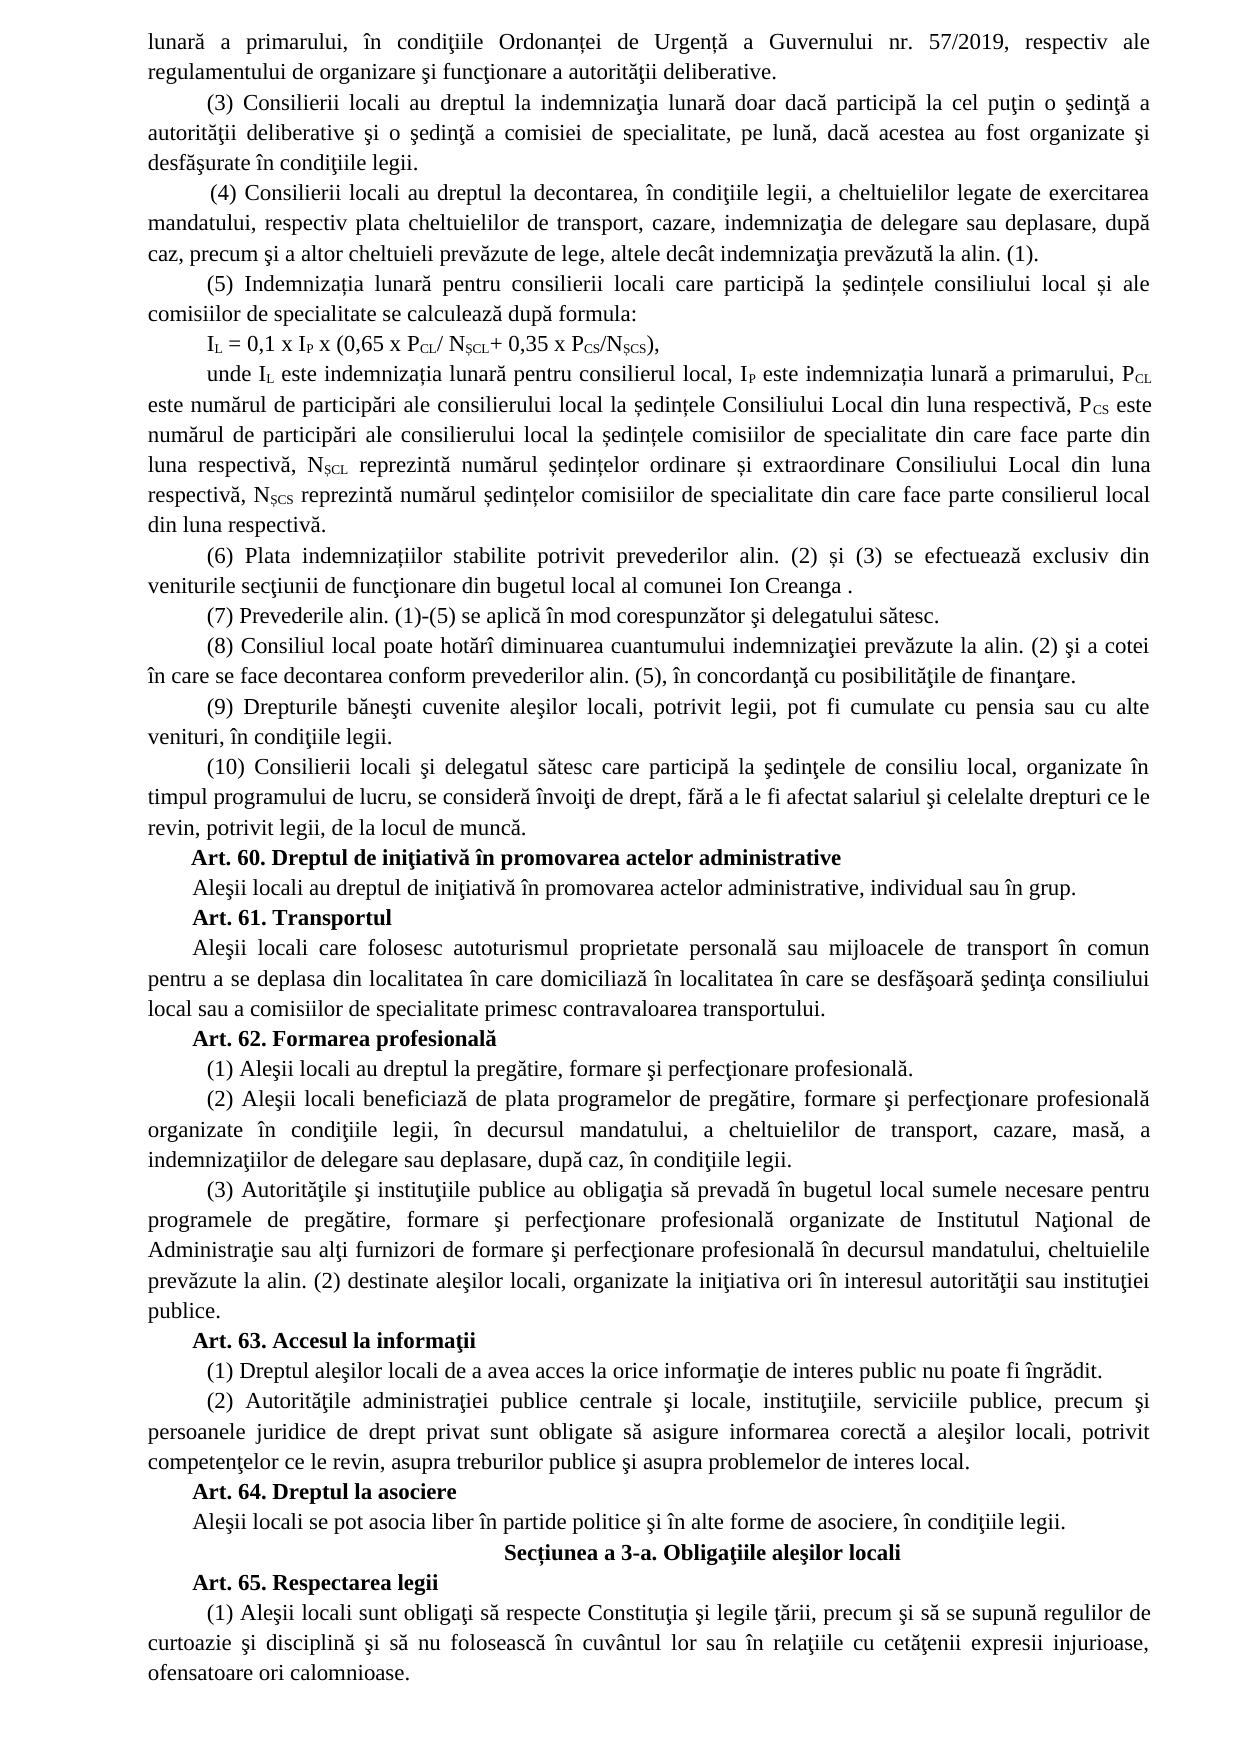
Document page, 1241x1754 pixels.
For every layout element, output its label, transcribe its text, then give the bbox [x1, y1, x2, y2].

text (1) Aleşii locali sunt obligaţi să respecte Constituţia şi legile ţării, precum şi să se supună regulilor de curtoazie şi disciplină şi să nu folosească în cuvântul lor sau în relaţiile cu cetăţenii expresii injurioase, ofensatoare ori calomnioase. [148, 1599, 1152, 1686]
text (2) Autorităţile administraţiei publice centrale şi locale, instituţiile, serviciile publice, precum şi persoanele juridice de drept privat sunt obligate să asigure informarea corectă a aleşilor locali, potrivit competenţelor ce le revin, asupra treburilor publice şi asupra problemelor de interes local. [148, 1387, 1152, 1474]
text (1) Aleşii locali au dreptul la pregătire, formare şi perfecţionare profesională. [148, 1055, 1152, 1082]
text Art. 62. Formarea profesională [148, 1025, 1213, 1051]
text (9) Drepturile băneşti cuvenite aleşilor locali, potrivit legii, pot fi cumulate cu pensia sau cu alte venituri, în condiţiile legii. [148, 693, 1152, 749]
text Aleşii locali au dreptul de iniţiativă în promovarea actelor administrative, individual sau în grup. [148, 874, 1213, 900]
text (6) Plata indemnizațiilor stabilite potrivit prevederilor alin. (2) și (3) se efectuează exclusiv din veniturile secţiunii de funcţionare din bugetul local al comunei Ion Creanga . [148, 542, 1152, 598]
text Art. 65. Respectarea legii [148, 1569, 1213, 1595]
text (4) Consilierii locali au dreptul la decontarea, în condiţiile legii, a cheltuielilor legate de exercitarea mandatului, respectiv plata cheltuielilor de transport, cazare, indemnizaţia de delegare sau deplasare, după caz, precum şi a altor cheltuieli prevăzute de lege, altele decât indemnizaţia prevăzută la alin. (1). [148, 179, 1152, 266]
text Secțiunea a 3-a. Obligaţiile aleşilor locali [148, 1538, 1213, 1565]
text IL = 0,1 x IP x (0,65 x PCL/ NȘCL+ 0,35 x PCS/NȘCS), [148, 330, 1152, 357]
text (1) Dreptul aleşilor locali de a avea acces la orice informaţie de interes public nu poate fi îngrădit. [148, 1357, 1152, 1384]
text (7) Prevederile alin. (1)-(5) se aplică în mod corespunzător şi delegatului sătesc. [148, 602, 1152, 628]
text (3) Consilierii locali au dreptul la indemnizaţia lunară doar dacă participă la cel puţin o şedinţă a autorităţii deliberative şi o şedinţă a comisiei de specialitate, pe lună, dacă acestea au fost organizate şi desfăşurate în condiţiile legii. [148, 88, 1152, 175]
text (2) Aleşii locali beneficiază de plata programelor de pregătire, formare şi perfecţionare profesională organizate în condiţiile legii, în decursul mandatului, a cheltuielilor de transport, cazare, masă, a indemnizaţiilor de delegare sau deplasare, după caz, în condiţiile legii. [148, 1085, 1152, 1172]
text Art. 63. Accesul la informaţii [148, 1327, 1213, 1353]
text (8) Consiliul local poate hotărî diminuarea cuantumului indemnizaţiei prevăzute la alin. (2) şi a cotei în care se face decontarea conform prevederilor alin. (5), în concordanţă cu posibilităţile de finanţare. [148, 632, 1152, 689]
text (10) Consilierii locali şi delegatul sătesc care participă la şedinţele de consiliu local, organizate în timpul programului de lucru, se consideră învoiţi de drept, fără a le fi afectat salariul şi celelalte drepturi ce le revin, potrivit legii, de la locul de muncă. [148, 753, 1152, 840]
text unde IL este indemnizația lunară pentru consilierul local, IP este indemnizația lunară a primarului, PCL este numărul de participări ale consilierului local la ședințele Consiliului Local din luna respectivă, PCS este numărul de participări ale consilierului local la ședințele comisiilor de specialitate din care face parte din luna respectivă, NȘCL reprezintă numărul ședințelor ordinare și extraordinare Consiliului Local din luna respectivă, NȘCS reprezintă numărul ședințelor comisiilor de specialitate din care face parte consilierul local din luna respectivă. [148, 360, 1152, 538]
text Art. 64. Dreptul la asociere [148, 1478, 1213, 1504]
text Art. 60. Dreptul de iniţiativă în promovarea actelor administrative [148, 844, 1213, 870]
text Aleşii locali se pot asocia liber în partide politice şi în alte forme de asociere, în condiţiile legii. [148, 1508, 1213, 1535]
text Aleşii locali care folosesc autoturismul proprietate personală sau mijloacele de transport în comun pentru a se deplasa din localitatea în care domiciliază în localitatea în care se desfăşoară şedinţa consiliului local sau a comisiilor de specialitate primesc contravaloarea transportului. [148, 934, 1152, 1021]
text (5) Indemnizația lunară pentru consilierii locali care participă la ședințele consiliului local și ale comisiilor de specialitate se calculează după formula: [148, 270, 1152, 326]
text (3) Autorităţile şi instituţiile publice au obligaţia să prevadă în bugetul local sumele necesare pentru programele de pregătire, formare şi perfecţionare profesională organizate de Institutul Naţional de Administraţie sau alţi furnizori de formare şi perfecţionare profesională în decursul mandatului, cheltuielile prevăzute la alin. (2) destinate aleşilor locali, organizate la iniţiativa ori în interesul autorităţii sau instituţiei publice. [148, 1176, 1152, 1323]
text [148, 28, 1152, 85]
text Art. 61. Transportul [148, 904, 1213, 931]
